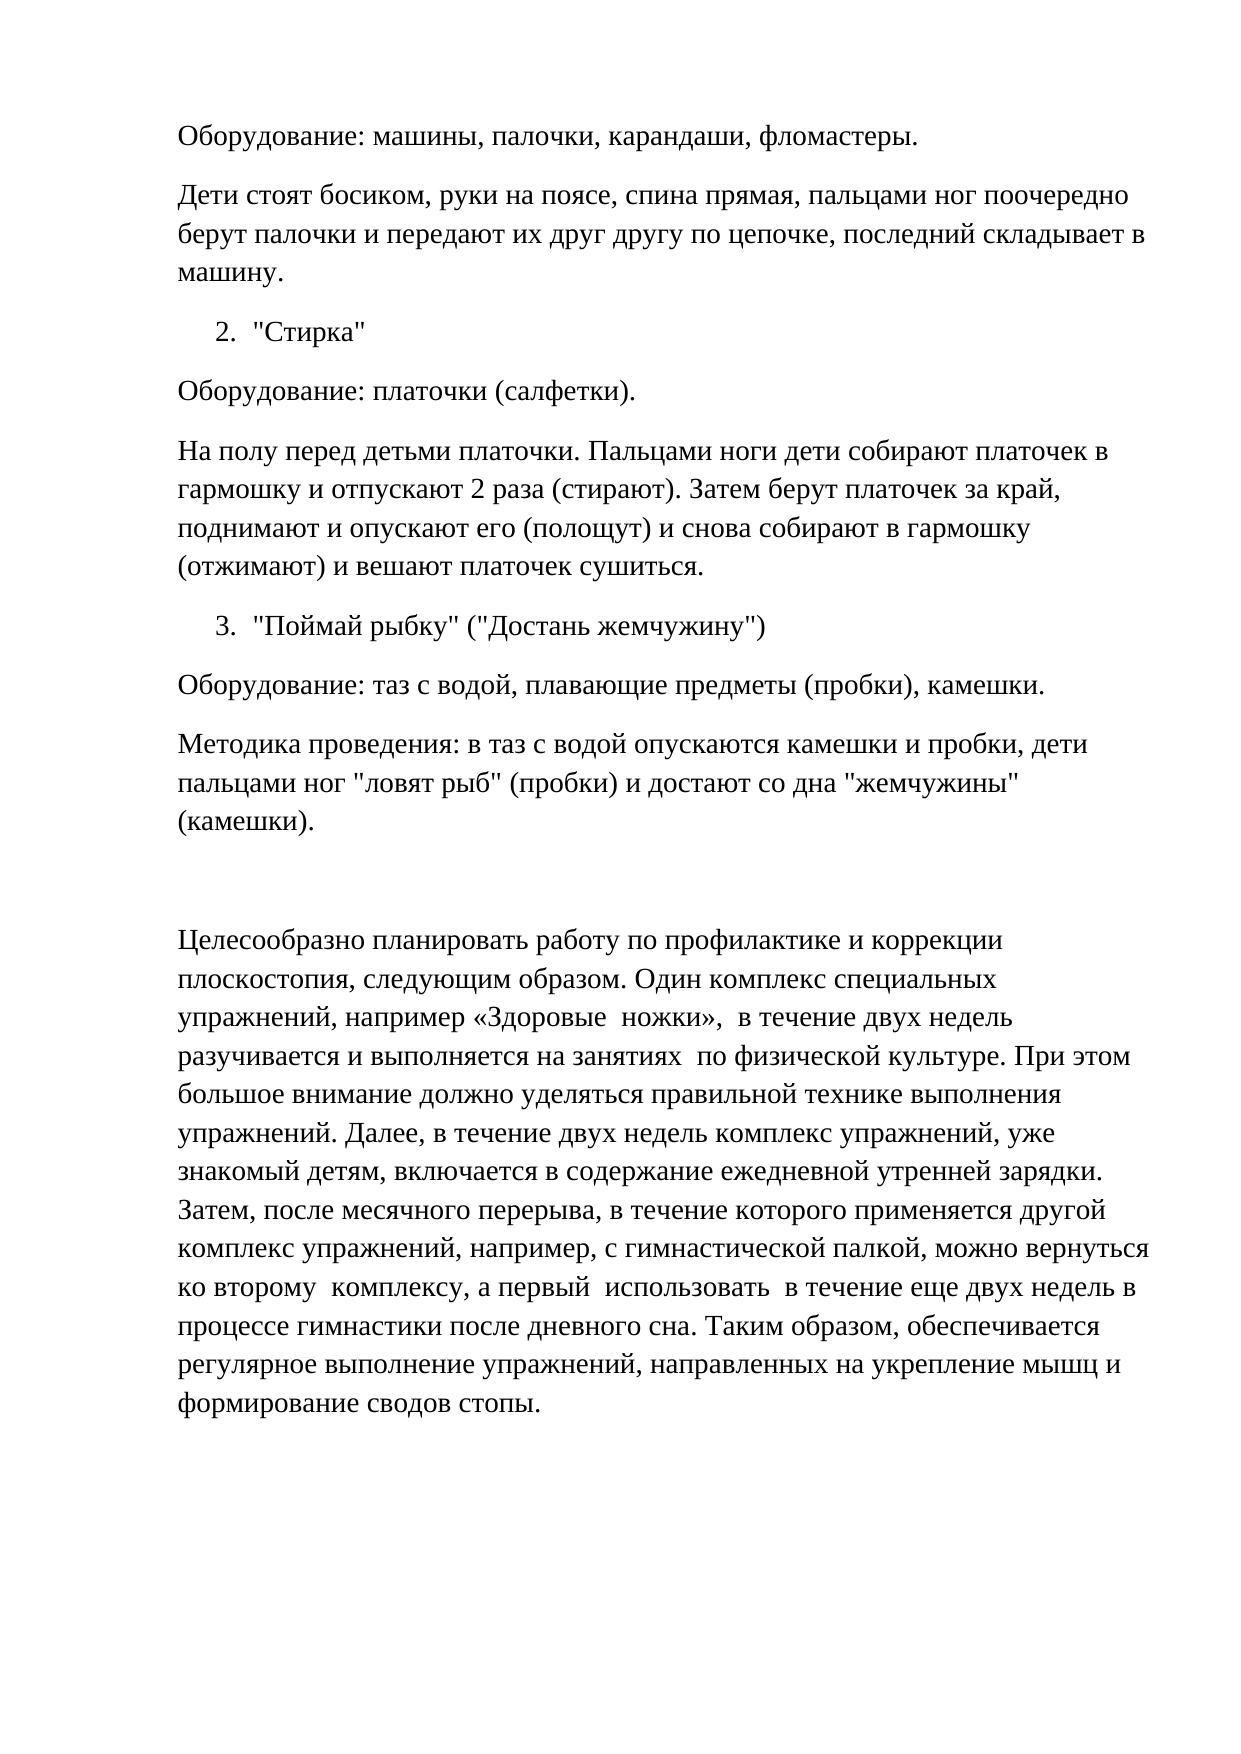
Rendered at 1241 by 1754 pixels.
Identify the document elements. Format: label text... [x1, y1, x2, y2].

text Методика проведения: в таз с водой опускаются камешки и пробки, дети пальцами ног "ловят рыб" (пробки) и достают со дна "жемчужины" (камешки). [177, 726, 1152, 837]
text Оборудование: машины, палочки, карандаши, фломастеры. [177, 118, 1152, 152]
list "Стирка" [215, 314, 1152, 347]
text Оборудование: таз с водой, плавающие предметы (пробки), камешки. [177, 667, 1152, 701]
text Оборудование: платочки (салфетки). [177, 373, 1152, 407]
text На полу перед детьми платочки. Пальцами ноги дети собирают платочек в гармошку и отпускают 2 раза (стирают). Затем берут платочек за край, поднимают и опускают его (полощут) и снова собирают в гармошку (отжимают) и вешают платочек сушиться. [177, 433, 1152, 582]
text Дети стоят босиком, руки на поясе, спина прямая, пальцами ног поочередно берут палочки и передают их друг другу по цепочке, последний складывает в машину. [177, 177, 1152, 288]
list "Поймай рыбку" ("Достань жемчужину") [215, 608, 1152, 641]
text Целесообразно планировать работу по профилактике и коррекции плоскостопия, следующим образом. Один комплекс специальных упражнений, например «Здоровые ножки», в течение двух недель разучивается и выполняется на занятиях по физической культуре. При этом большое внимание должно уделяться правильной технике выполнения упражнений. Далее, в течение двух недель комплекс упражнений, уже знакомый детям, включается в содержание ежедневной утренней зарядки. Затем, после месячного перерыва, в течение которого применяется другой комплекс упражнений, например, с гимнастической палкой, можно вернуться ко второму комплексу, а первый использовать в течение еще двух недель в процессе гимнастики после дневного сна. Таким образом, обеспечивается регулярное выполнение упражнений, направленных на укрепление мышц и формирование сводов стопы. [177, 922, 1152, 1418]
